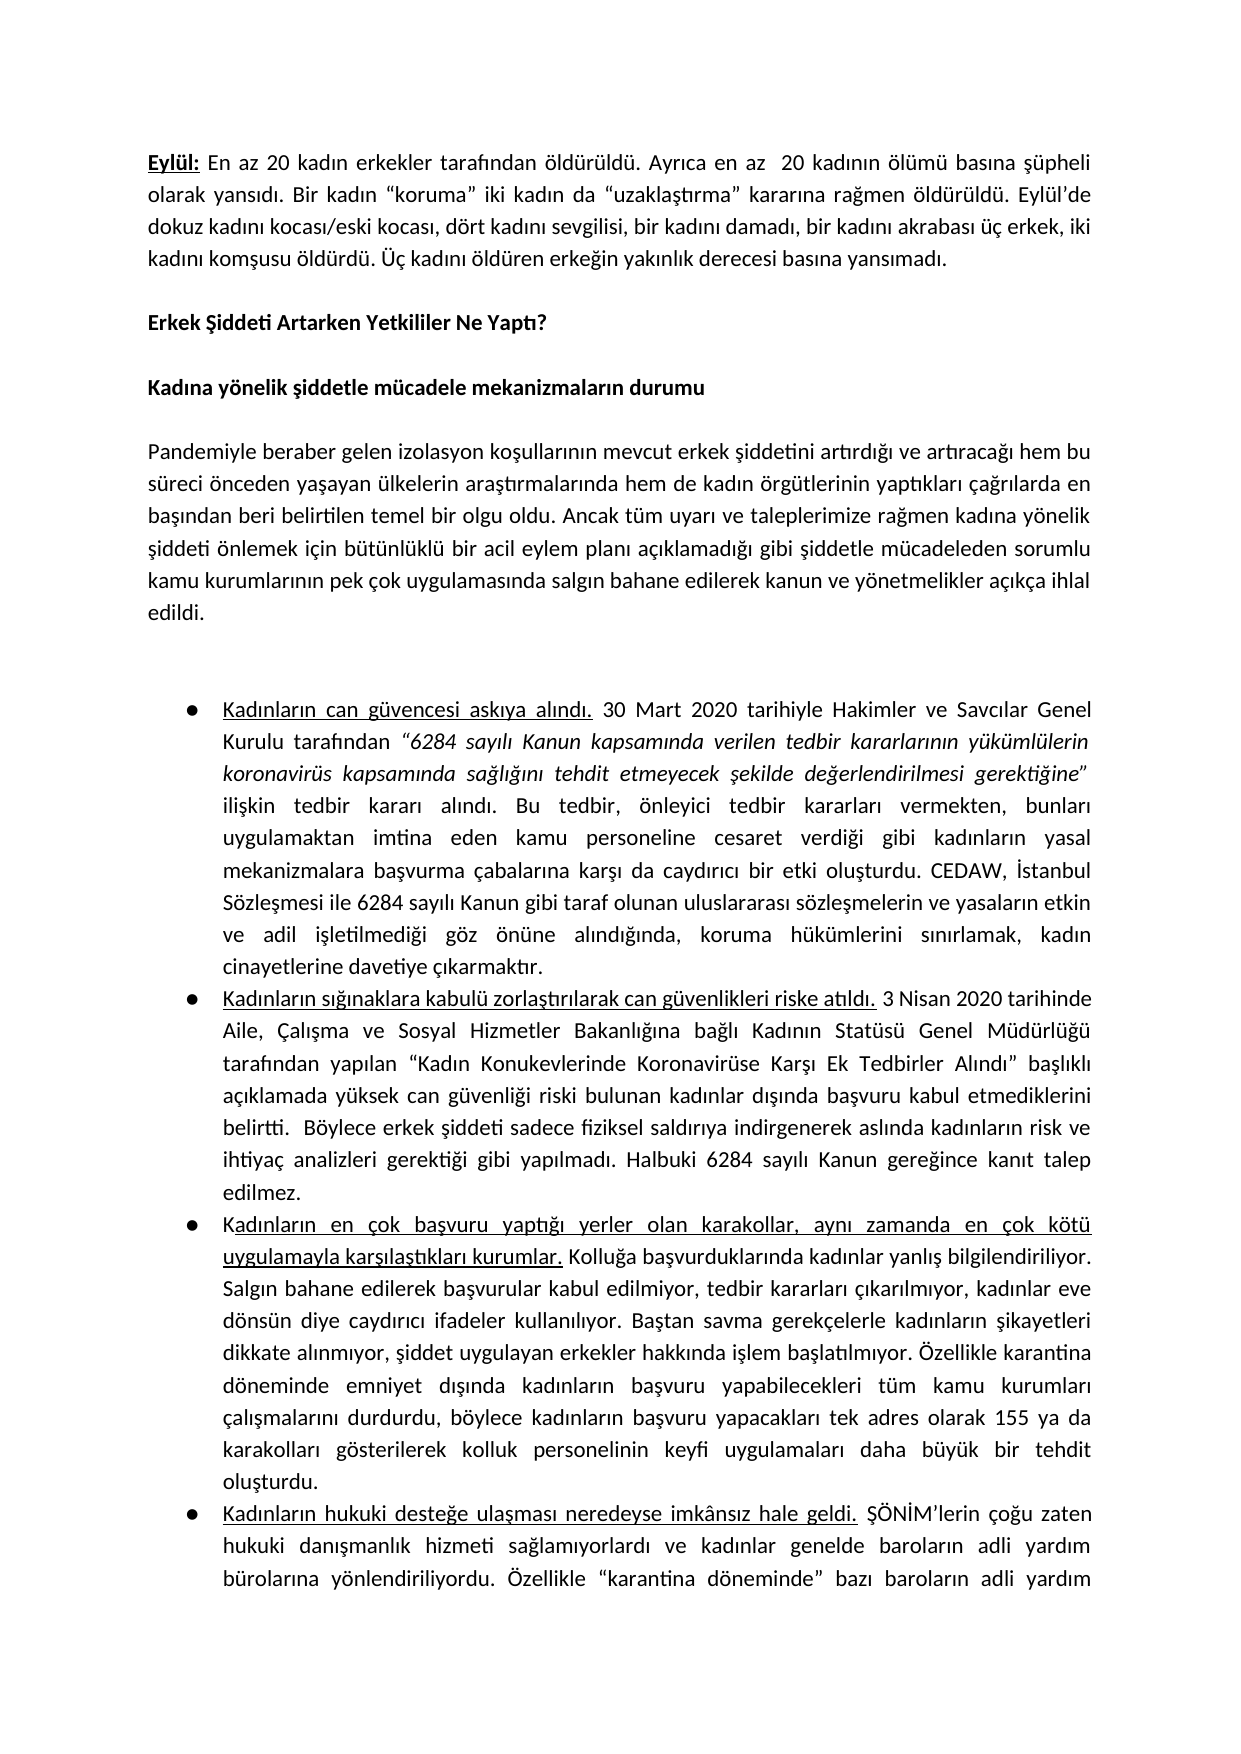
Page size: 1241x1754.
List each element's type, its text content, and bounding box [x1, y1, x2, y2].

text Kadına yönelik şiddetle mücadele mekanizmaların durumu [148, 373, 1093, 401]
list Kadınların en çok başvuru yaptığı yerler olan karakollar, aynı zamanda en çok kötü uygulamayla karşılaştıkları kurumlar. Kolluğa başvurduklarında kadınlar yanlış bilgilendiriliyor. Salgın bahane edilerek başvurular kabul edilmiyor, tedbir kararları çıkarılmıyor, kadınlar eve dönsün diye caydırıcı ifadeler kullanılıyor. Baştan savma gerekçelerle kadınların şikayetleri dikkate alınmıyor, şiddet uygulayan erkekler hakkında işlem başlatılmıyor. Özellikle karantina döneminde emniyet dışında kadınların başvuru yapabilecekleri tüm kamu kurumları çalışmalarını durdurdu, böylece kadınların başvuru yapacakları tek adres olarak 155 ya da karakolları gösterilerek kolluk personelinin keyfi uygulamaları daha büyük bir tehdit oluşturdu. [185, 1210, 1093, 1495]
text Erkek Şiddeti Artarken Yetkililer Ne Yaptı? [148, 308, 1093, 337]
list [185, 1499, 1093, 1592]
list Kadınların can güvencesi askıya alındı. 30 Mart 2020 tarihiyle Hakimler ve Savcılar Genel Kurulu tarafından “6284 sayılı Kanun kapsamında verilen tedbir kararlarının yükümlülerin koronavirüs kapsamında sağlığını tehdit etmeyecek şekilde değerlendirilmesi gerektiğine” ilişkin tedbir kararı alındı. Bu tedbir, önleyici tedbir kararları vermekten, bunları uygulamaktan imtina eden kamu personeline cesaret verdiği gibi kadınların yasal mekanizmalara başvurma çabalarına karşı da caydırıcı bir etki oluşturdu. CEDAW, İstanbul Sözleşmesi ile 6284 sayılı Kanun gibi taraf olunan uluslararası sözleşmelerin ve yasaların etkin ve adil işletilmediği göz önüne alındığında, koruma hükümlerini sınırlamak, kadın cinayetlerine davetiye çıkarmaktır. [185, 695, 1093, 980]
text Eylül: En az 20 kadın erkekler tarafından öldürüldü. Ayrıca en az 20 kadının ölümü basına şüpheli olarak yansıdı. Bir kadın “koruma” iki kadın da “uzaklaştırma” kararına rağmen öldürüldü. Eylül’de dokuz kadını kocası/eski kocası, dört kadını sevgilisi, bir kadını damadı, bir kadını akrabası üç erkek, iki kadını komşusu öldürdü. Üç kadını öldüren erkeğin yakınlık derecesi basına yansımadı. [148, 148, 1093, 272]
list Kadınların sığınaklara kabulü zorlaştırılarak can güvenlikleri riske atıldı. 3 Nisan 2020 tarihinde Aile, Çalışma ve Sosyal Hizmetler Bakanlığına bağlı Kadının Statüsü Genel Müdürlüğü tarafından yapılan “Kadın Konukevlerinde Koronavirüse Karşı Ek Tedbirler Alındı” başlıklı açıklamada yüksek can güvenliği riski bulunan kadınlar dışında başvuru kabul etmediklerini belirtti. Böylece erkek şiddeti sadece fiziksel saldırıya indirgenerek aslında kadınların risk ve ihtiyaç analizleri gerektiği gibi yapılmadı. Halbuki 6284 sayılı Kanun gereğince kanıt talep edilmez. [185, 984, 1093, 1206]
text Pandemiyle beraber gelen izolasyon koşullarının mevcut erkek şiddetini artırdığı ve artıracağı hem bu süreci önceden yaşayan ülkelerin araştırmalarında hem de kadın örgütlerinin yaptıkları çağrılarda en başından beri belirtilen temel bir olgu oldu. Ancak tüm uyarı ve taleplerimize rağmen kadına yönelik şiddeti önlemek için bütünlüklü bir acil eylem planı açıklamadığı gibi şiddetle mücadeleden sorumlu kamu kurumlarının pek çok uygulamasında salgın bahane edilerek kanun ve yönetmelikler açıkça ihlal edildi. [148, 437, 1093, 626]
